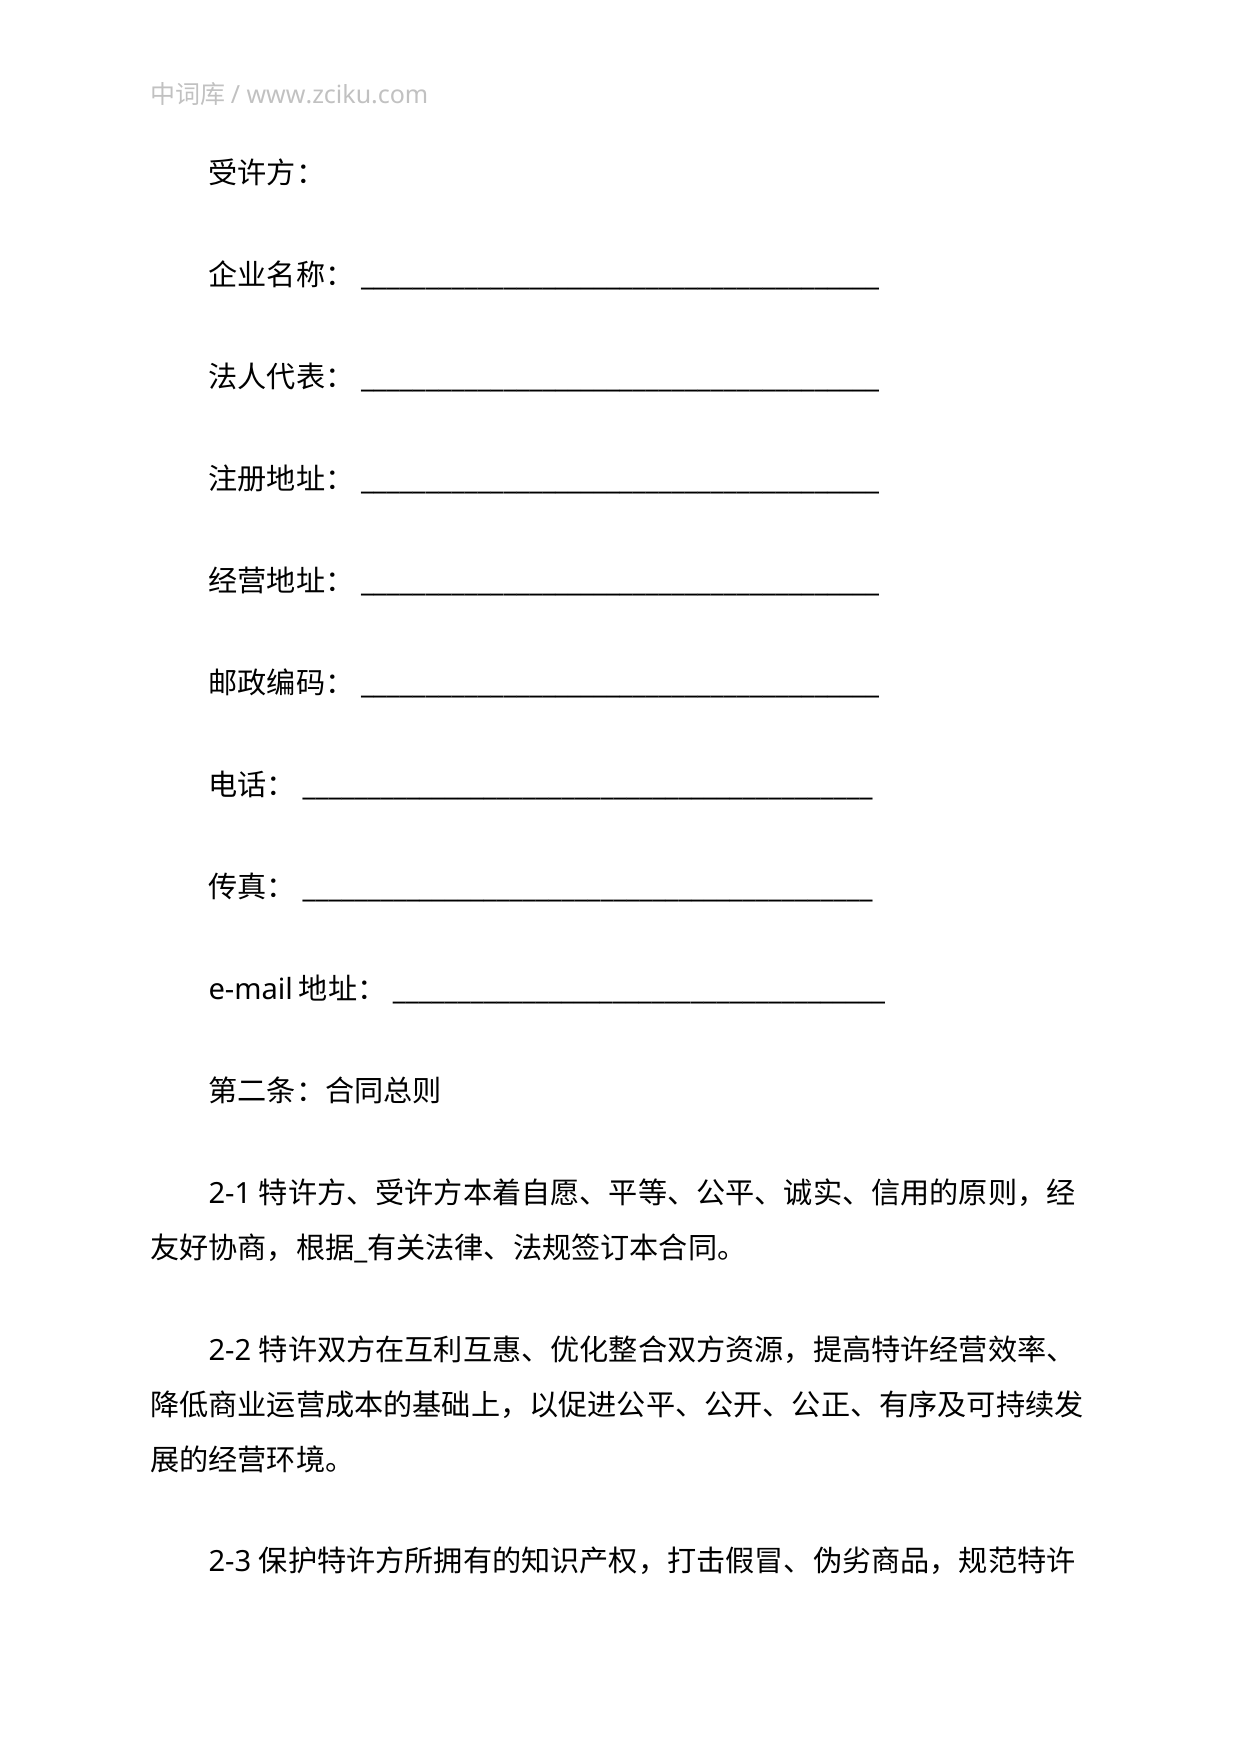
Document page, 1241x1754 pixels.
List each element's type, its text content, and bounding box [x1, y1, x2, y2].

text 2-2 特许双方在互利互惠、优化整合双方资源，提高特许经营效率、降低商业运营成本的基础上，以促进公平、公开、公正、有序及可持续发展的经营环境。 [150, 1326, 1090, 1478]
text 第二条：合同总则 [150, 1068, 1090, 1110]
text 企业名称： ________________________________________ [150, 252, 1090, 294]
text 2-1 特许方、受许方本着自愿、平等、公平、诚实、信用的原则，经友好协商，根据_有关法律、法规签订本合同。 [150, 1169, 1090, 1267]
text 电话： ____________________________________________ [150, 762, 1090, 804]
text 受许方： [150, 150, 1090, 192]
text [150, 1538, 1090, 1580]
text e-mail地址： ______________________________________ [150, 966, 1090, 1008]
text 法人代表： ________________________________________ [150, 354, 1090, 396]
text 注册地址： ________________________________________ [150, 456, 1090, 498]
text 邮政编码： ________________________________________ [150, 660, 1090, 702]
text 传真： ____________________________________________ [150, 864, 1090, 906]
text 经营地址： ________________________________________ [150, 558, 1090, 600]
